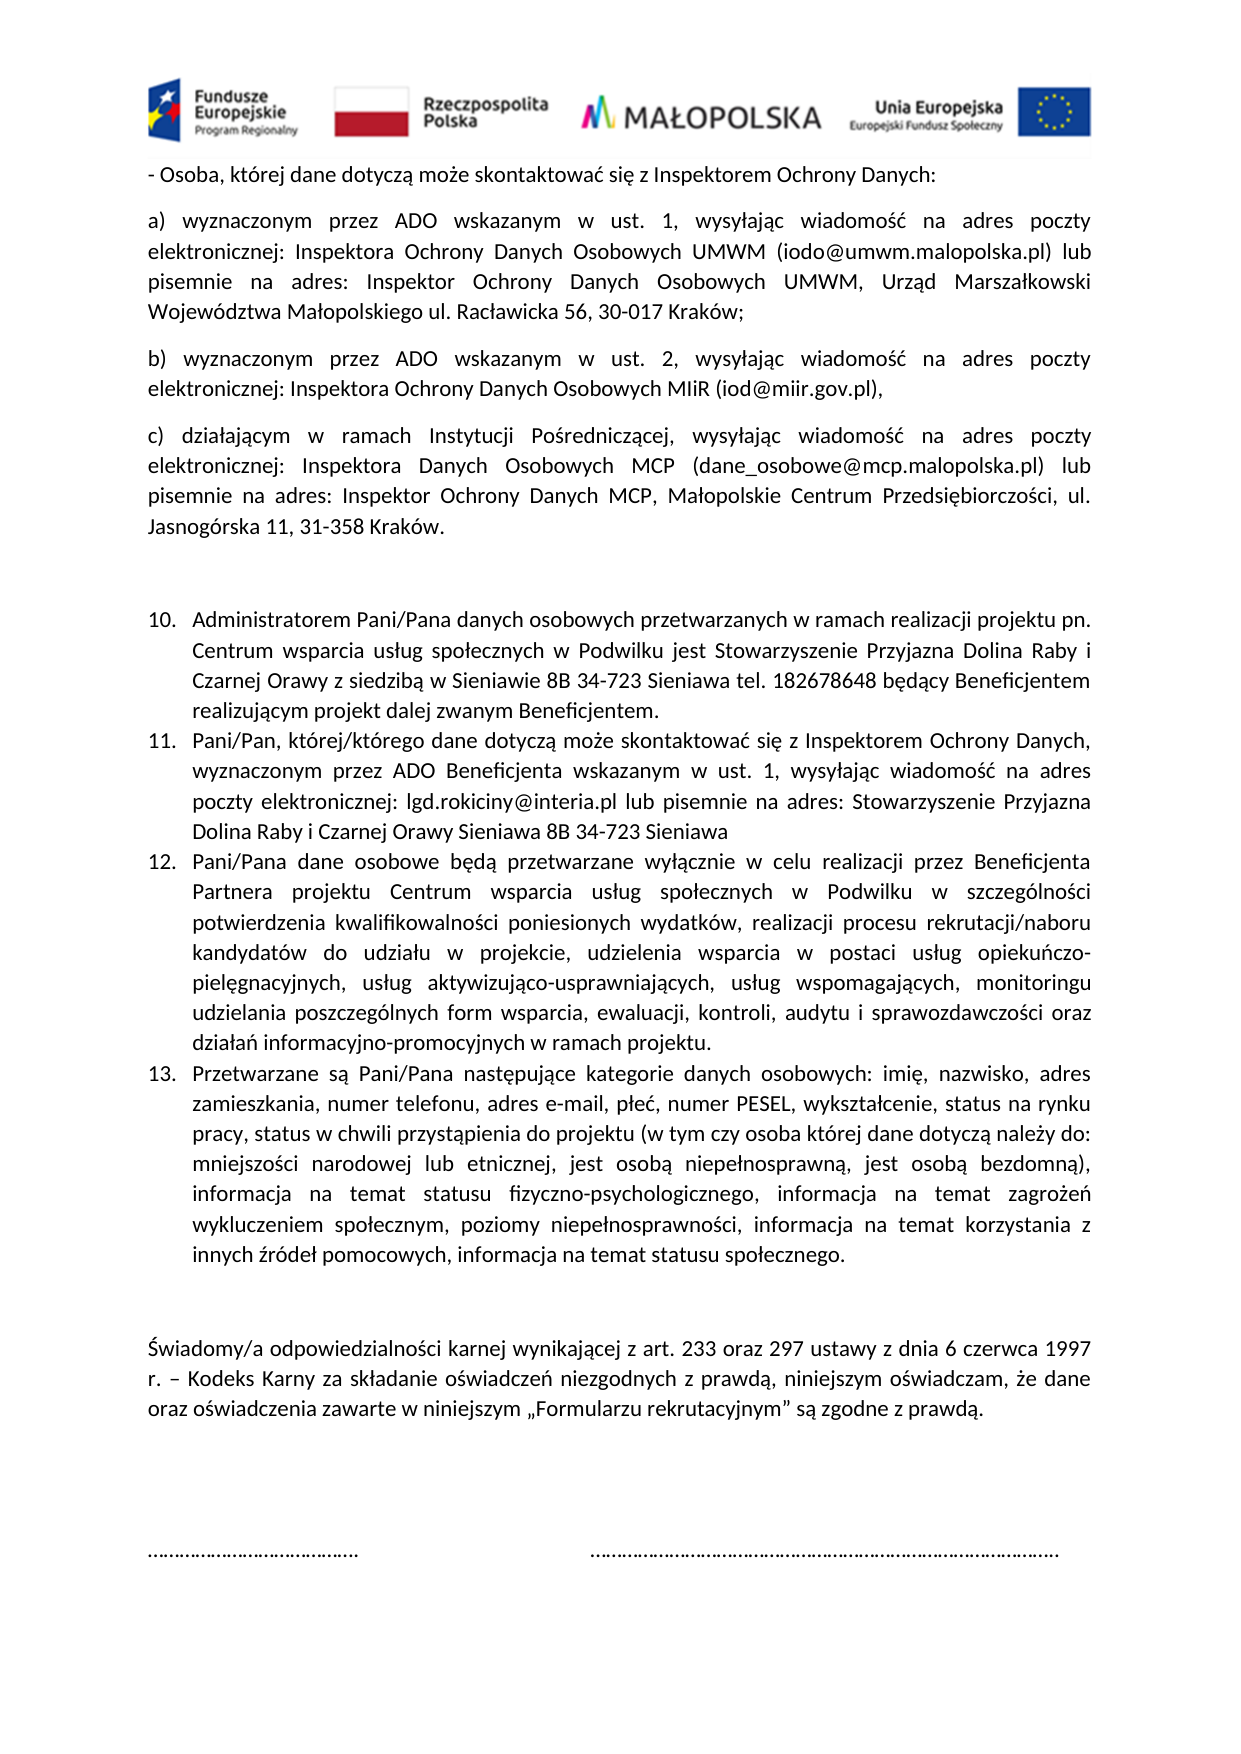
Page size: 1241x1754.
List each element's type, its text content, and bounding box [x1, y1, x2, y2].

picture [147, 73, 1093, 160]
list Administratorem Pani/Pana danych osobowych przetwarzanych w ramach realizacji projektu pn. Centrum wsparcia usług społecznych w Podwilku jest Stowarzyszenie Przyjazna Dolina Raby i Czarnej Orawy z siedzibą w Sieniawie 8B 34-723 Sieniawa tel. 182678648 będący Beneficjentem realizującym projekt dalej zwanym Beneficjentem. [148, 606, 1093, 724]
list Pani/Pana dane osobowe będą przetwarzane wyłącznie w celu realizacji przez Beneficjenta Partnera projektu Centrum wsparcia usług społecznych w Podwilku w szczególności potwierdzenia kwalifikowalności poniesionych wydatków, realizacji procesu rekrutacji/naboru kandydatów do udziału w projekcie, udzielenia wsparcia w postaci usług opiekuńczo-pielęgnacyjnych, usług aktywizująco-usprawniających, usług wspomagających, monitoringu udzielania poszczególnych form wsparcia, ewaluacji, kontroli, audytu i sprawozdawczości oraz działań informacyjno-promocyjnych w ramach projektu. [148, 847, 1093, 1057]
text c) działającym w ramach Instytucji Pośredniczącej, wysyłając wiadomość na adres poczty elektronicznej: Inspektora Danych Osobowych MCP (dane_osobowe@mcp.malopolska.pl) lub pisemnie na adres: Inspektor Ochrony Danych MCP, Małopolskie Centrum Przedsiębiorczości, ul. Jasnogórska 11, 31-358 Kraków. [148, 421, 1093, 540]
text b) wyznaczonym przez ADO wskazanym w ust. 2, wysyłając wiadomość na adres poczty elektronicznej: Inspektora Ochrony Danych Osobowych MIiR (iod@miir.gov.pl), [148, 344, 1093, 402]
list Przetwarzane są Pani/Pana następujące kategorie danych osobowych: imię, nazwisko, adres zamieszkania, numer telefonu, adres e-mail, płeć, numer PESEL, wykształcenie, status na rynku pracy, status w chwili przystąpienia do projektu (w tym czy osoba której dane dotyczą należy do: mniejszości narodowej lub etnicznej, jest osobą niepełnosprawną, jest osobą bezdomną), informacja na temat statusu fizyczno-psychologicznego, informacja na temat zagrożeń wykluczeniem społecznym, poziomy niepełnosprawności, informacja na temat korzystania z innych źródeł pomocowych, informacja na temat statusu społecznego. [148, 1059, 1093, 1268]
text …………………………………. …………………………………………………………………………….. [148, 1535, 1093, 1563]
text Świadomy/a odpowiedzialności karnej wynikającej z art. 233 oraz 297 ustawy z dnia 6 czerwca 1997 r. – Kodeks Karny za składanie oświadczeń niezgodnych z prawdą, niniejszym oświadczam, że dane oraz oświadczenia zawarte w niniejszym „Formularzu rekrutacyjnym” są zgodne z prawdą. [148, 1334, 1093, 1422]
text - Osoba, której dane dotyczą może skontaktować się z Inspektorem Ochrony Danych: [148, 160, 1093, 188]
list Pani/Pan, której/którego dane dotyczą może skontaktować się z Inspektorem Ochrony Danych, wyznaczonym przez ADO Beneficjenta wskazanym w ust. 1, wysyłając wiadomość na adres poczty elektronicznej: lgd.rokiciny@interia.pl lub pisemnie na adres: Stowarzyszenie Przyjazna Dolina Raby i Czarnej Orawy Sieniawa 8B 34-723 Sieniawa [148, 726, 1093, 845]
text a) wyznaczonym przez ADO wskazanym w ust. 1, wysyłając wiadomość na adres poczty elektronicznej: Inspektora Ochrony Danych Osobowych UMWM (iodo@umwm.malopolska.pl) lub pisemnie na adres: Inspektor Ochrony Danych Osobowych UMWM, Urząd Marszałkowski Województwa Małopolskiego ul. Racławicka 56, 30-017 Kraków; [148, 207, 1093, 325]
